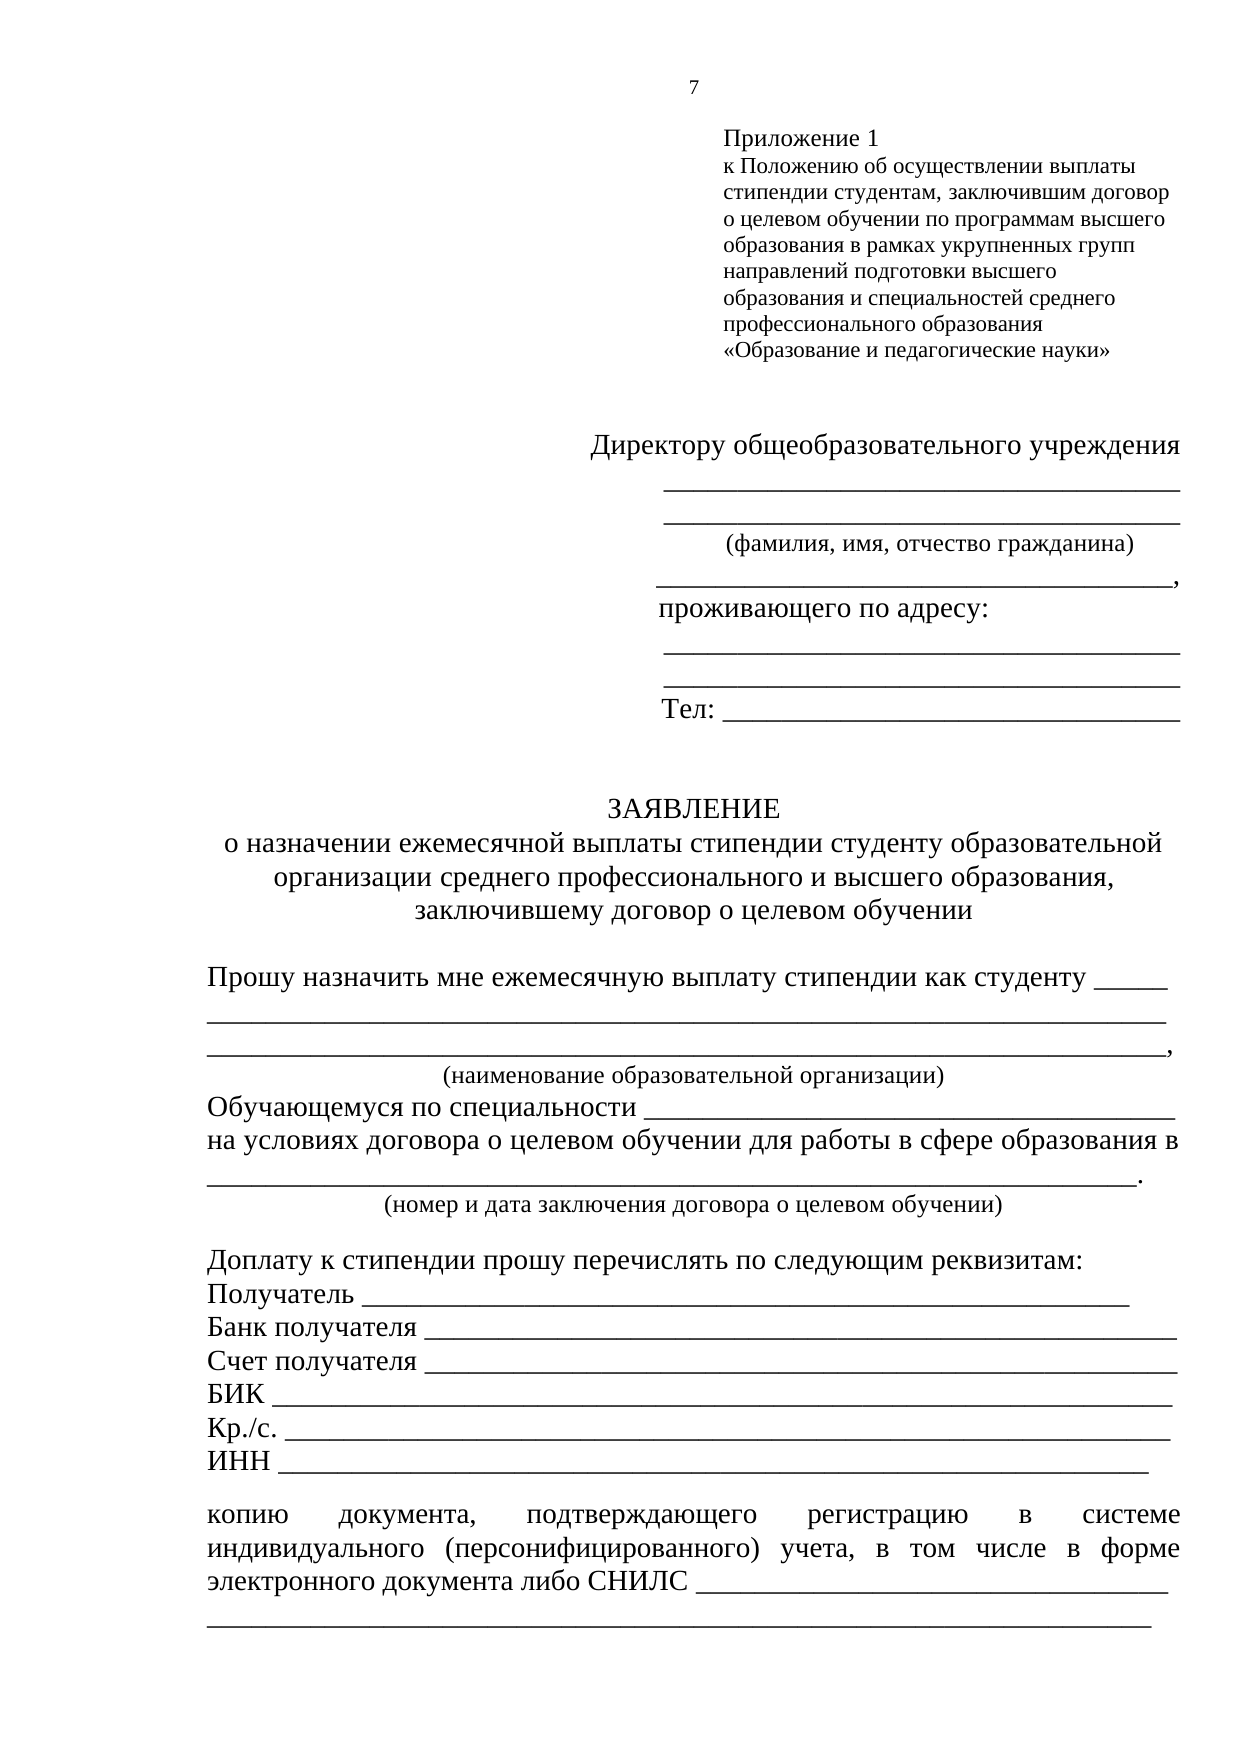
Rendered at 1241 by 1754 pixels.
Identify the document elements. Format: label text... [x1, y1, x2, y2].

text копию документа, подтверждающего регистрацию в системе индивидуального (персонифицированного) учета, в том числе в форме электронного документа либо СНИЛС ________________________________ [207, 1496, 1181, 1597]
list Прошу назначить мне ежемесячную выплату стипендии как студенту _____ [207, 959, 1181, 993]
text (фамилия, имя, отчество гражданина) [679, 528, 1181, 557]
text ИНН ___________________________________________________________ [207, 1443, 1181, 1477]
text (номер и дата заключения договора о целевом обучении) [207, 1189, 1181, 1218]
text ___________________________________ [207, 494, 1181, 528]
text Счет получателя ___________________________________________________ [207, 1343, 1181, 1376]
text ___________________________________, [207, 557, 1181, 590]
text Получатель ____________________________________________________ [207, 1276, 1181, 1309]
text на условиях договора о целевом обучении для работы в сфере образования в _______________________________________________________________. [207, 1122, 1181, 1189]
text проживающего по адресу: [467, 590, 1181, 624]
list ЗАЯВЛЕНИЕ [207, 792, 1181, 825]
text (наименование образовательной организации) [207, 1060, 1181, 1089]
text Приложение 1 к Положению об осуществлении выплаты стипендии студентам, заключившим договор о целевом обучении по программам высшего образования в рамках укрупненных групп направлений подготовки высшего образования и специальностей среднего профессионального образования «Образование и педагогические науки» [723, 123, 1181, 363]
text __________________________________________________________________________________________________________________________________, [207, 993, 1181, 1060]
text ___________________________________ [244, 624, 1181, 657]
list Тел: _______________________________ [282, 691, 1181, 724]
list Директору общеобразовательного учреждения [282, 427, 1181, 461]
list о назначении ежемесячной выплаты стипендии студенту образовательной организации среднего профессионального и высшего образования, заключившему договор о целевом обучении [207, 825, 1181, 926]
text БИК _____________________________________________________________ [207, 1376, 1181, 1410]
text Обучающемуся по специальности ____________________________________ [207, 1089, 1181, 1122]
text Доплату к стипендии прошу перечислять по следующим реквизитам: [207, 1242, 1181, 1276]
list ___________________________________ [577, 461, 1181, 494]
text Банк получателя ___________________________________________________ [207, 1309, 1181, 1343]
list ___________________________________ [282, 657, 1181, 691]
text ________________________________________________________________ [207, 1597, 1181, 1630]
text Кр./с. ____________________________________________________________ [207, 1410, 1181, 1443]
